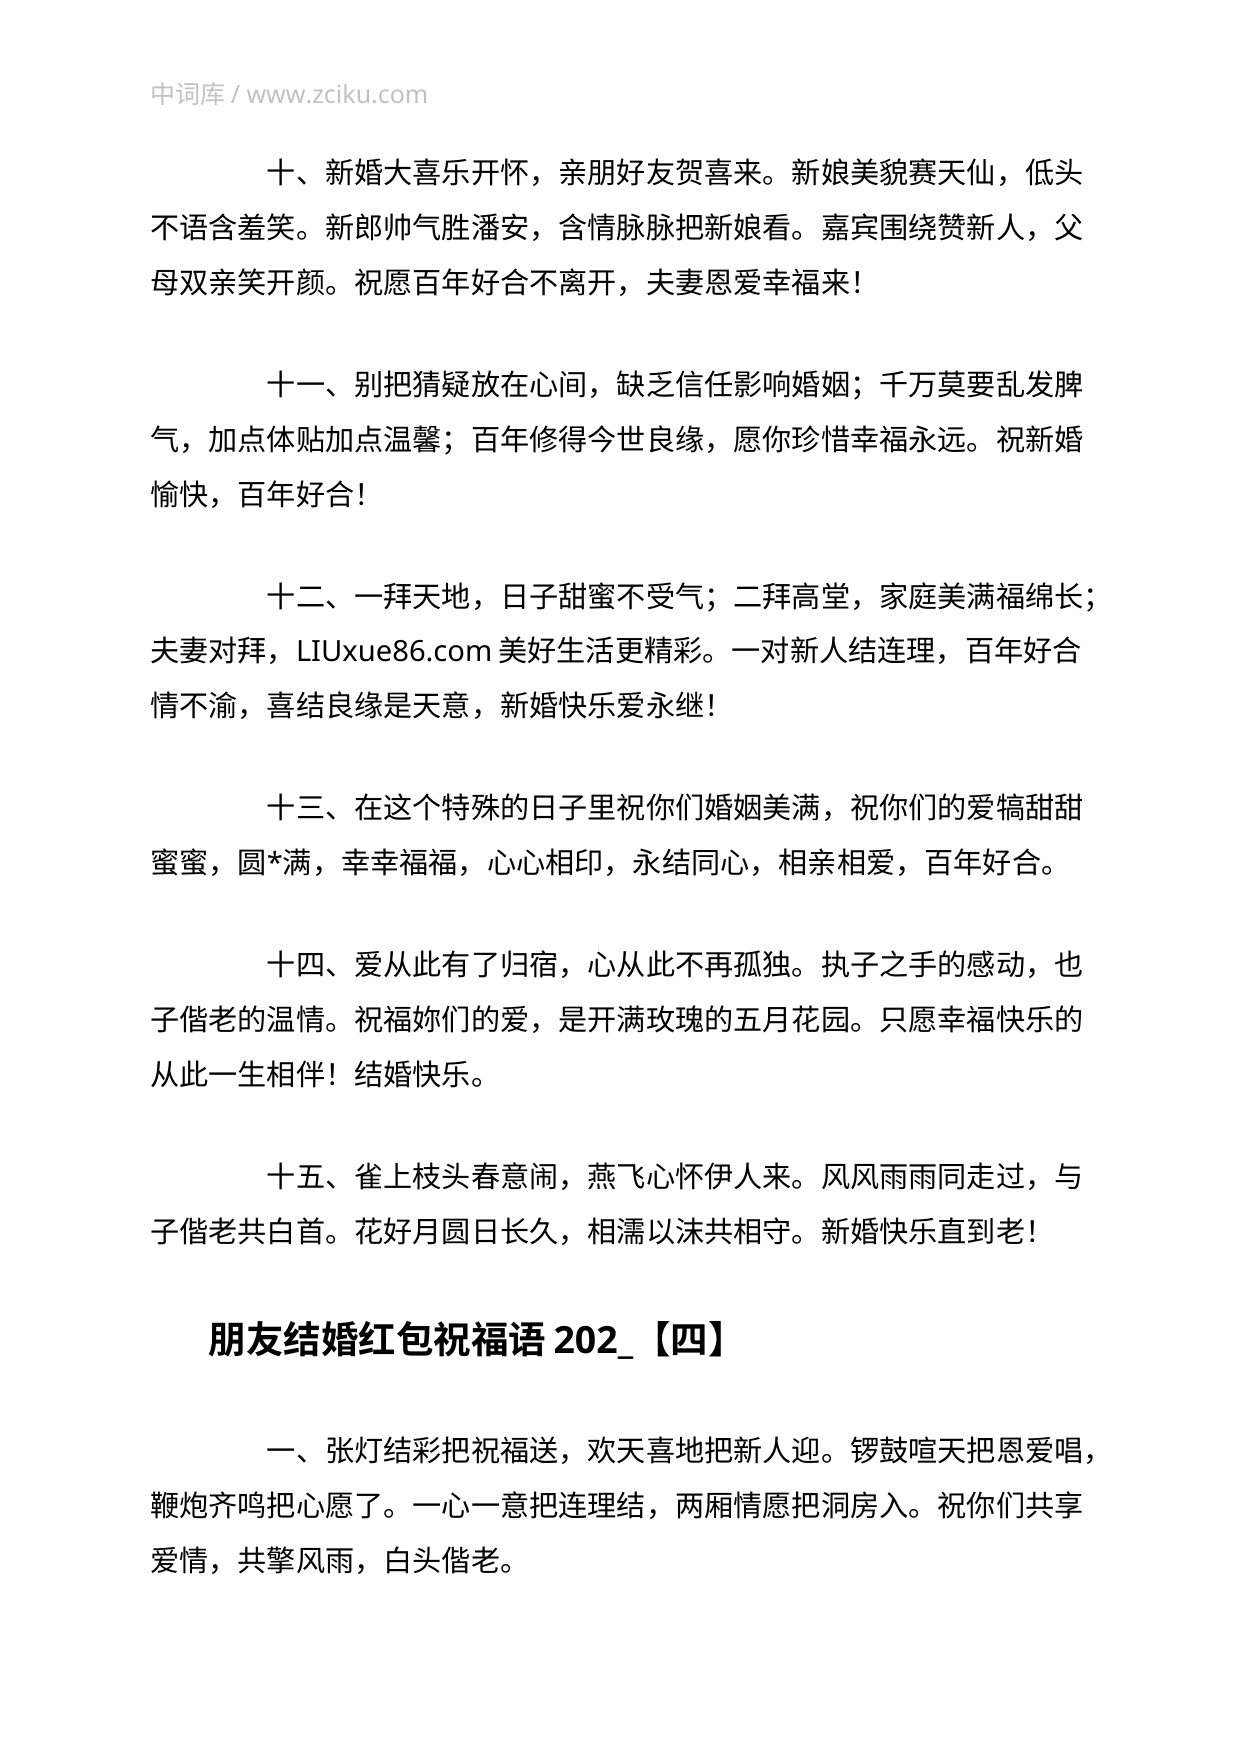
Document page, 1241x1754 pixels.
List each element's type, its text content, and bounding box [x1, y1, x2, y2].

text 一、张灯结彩把祝福送，欢天喜地把新人迎。锣鼓喧天把恩爱唱，鞭炮齐鸣把心愿了。一心一意把连理结，两厢情愿把洞房入。祝你们共享爱情，共擎风雨，白头偕老。 [150, 1427, 1090, 1579]
text 十四、爱从此有了归宿，心从此不再孤独。执子之手的感动，也子偕老的温情。祝福妳们的爱，是开满玫瑰的五月花园。只愿幸福快乐的从此一生相伴！结婚快乐。 [150, 942, 1090, 1094]
text 十三、在这个特殊的日子里祝你们婚姻美满，祝你们的爱犒甜甜蜜蜜，圆*满，幸幸福福，心心相印，永结同心，相亲相爱，百年好合。 [150, 785, 1090, 882]
text 十二、一拜天地，日子甜蜜不受气；二拜高堂，家庭美满福绵长；夫妻对拜，LIUxue86.com美好生活更精彩。一对新人结连理，百年好合情不渝，喜结良缘是天意，新婚快乐爱永继！ [150, 573, 1090, 725]
text 十五、雀上枝头春意闹，燕飞心怀伊人来。风风雨雨同走过，与子偕老共白首。花好月圆日长久，相濡以沫共相守。新婚快乐直到老！ [150, 1153, 1090, 1250]
text 十、新婚大喜乐开怀，亲朋好友贺喜来。新娘美貌赛天仙，低头不语含羞笑。新郎帅气胜潘安，含情脉脉把新娘看。嘉宾围绕赞新人，父母双亲笑开颜。祝愿百年好合不离开，夫妻恩爱幸福来！ [150, 150, 1090, 302]
text 朋友结婚红包祝福语202_【四】 [150, 1310, 1090, 1364]
text 十一、别把猜疑放在心间，缺乏信任影响婚姻；千万莫要乱发脾气，加点体贴加点温馨；百年修得今世良缘，愿你珍惜幸福永远。祝新婚愉快，百年好合！ [150, 362, 1090, 514]
